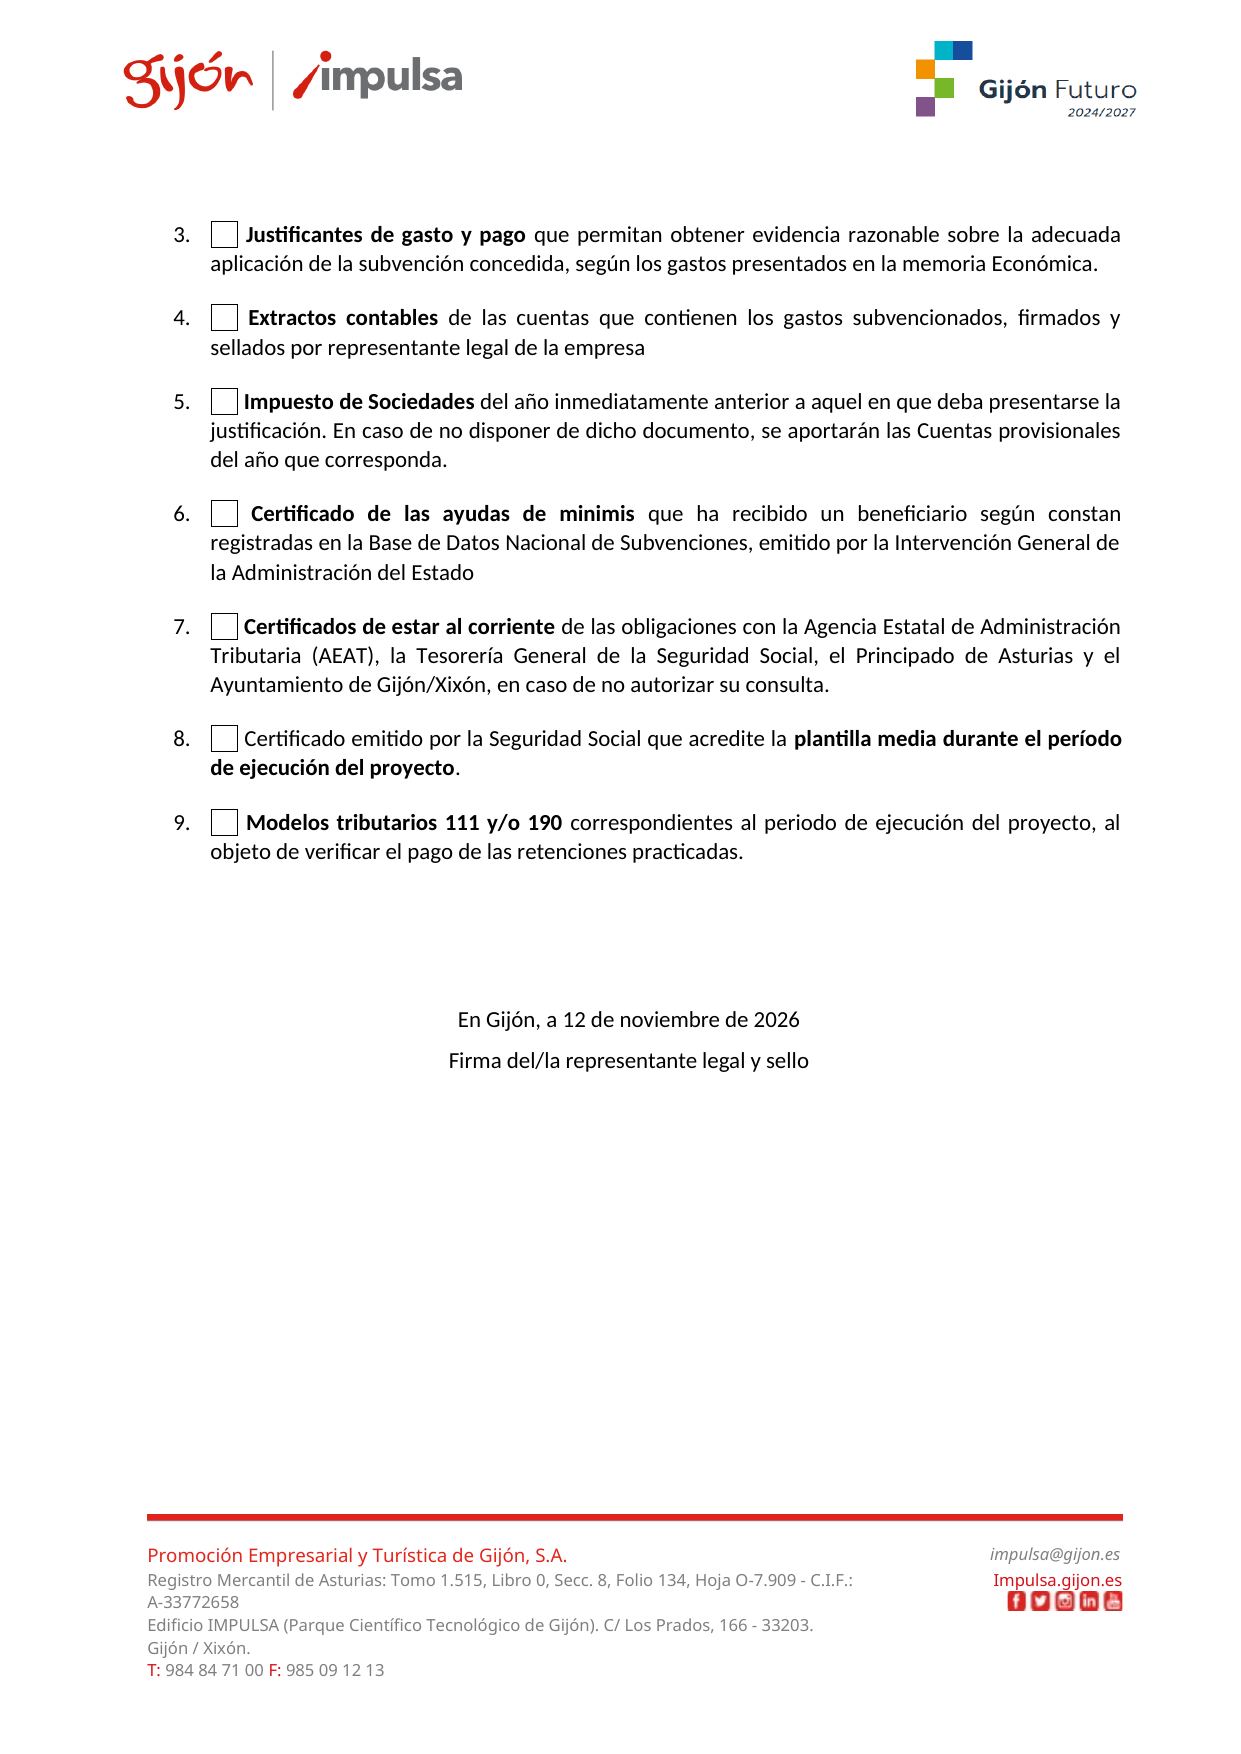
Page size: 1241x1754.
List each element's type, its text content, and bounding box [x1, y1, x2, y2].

list Certificado emitido por la Seguridad Social que acredite la plantilla media durante el período de ejecución del proyecto. [173, 723, 1122, 782]
list Certificados de estar al corriente de las obligaciones con la Agencia Estatal de Administración Tributaria (AEAT), la Tesorería General de la Seguridad Social, el Principado de Asturias y el Ayuntamiento de Gijón/Xixón, en caso de no autorizar su consulta. [173, 611, 1122, 698]
list Modelos tributarios 111 y/o 190 correspondientes al periodo de ejecución del proyecto, al objeto de verificar el pago de las retenciones practicadas. [173, 807, 1122, 865]
list Certificado de las ayudas de minimis que ha recibido un beneficiario según constan registradas en la Base de Datos Nacional de Subvenciones, emitido por la Intervención General de la Administración del Estado [173, 498, 1122, 586]
list Extractos contables de las cuentas que contienen los gastos subvencionados, firmados y sellados por representante legal de la empresa [173, 302, 1122, 361]
list Impuesto de Sociedades del año inmediatamente anterior a aquel en que deba presentarse la justificación. En caso de no disponer de dicho documento, se aportarán las Cuentas provisionales del año que corresponda. [173, 386, 1122, 473]
picture [1007, 1591, 1123, 1611]
text En Gijón, a 12 de noviembre de 2024 [136, 1005, 1122, 1033]
picture [118, 32, 466, 121]
picture [147, 1514, 1123, 1523]
picture [863, 11, 1203, 157]
text Firma del/la representante legal y sello [136, 1046, 1122, 1074]
list Justificantes de gasto y pago que permitan obtener evidencia razonable sobre la adecuada aplicación de la subvención concedida, según los gastos presentados en la memoria Económica. [173, 219, 1122, 277]
